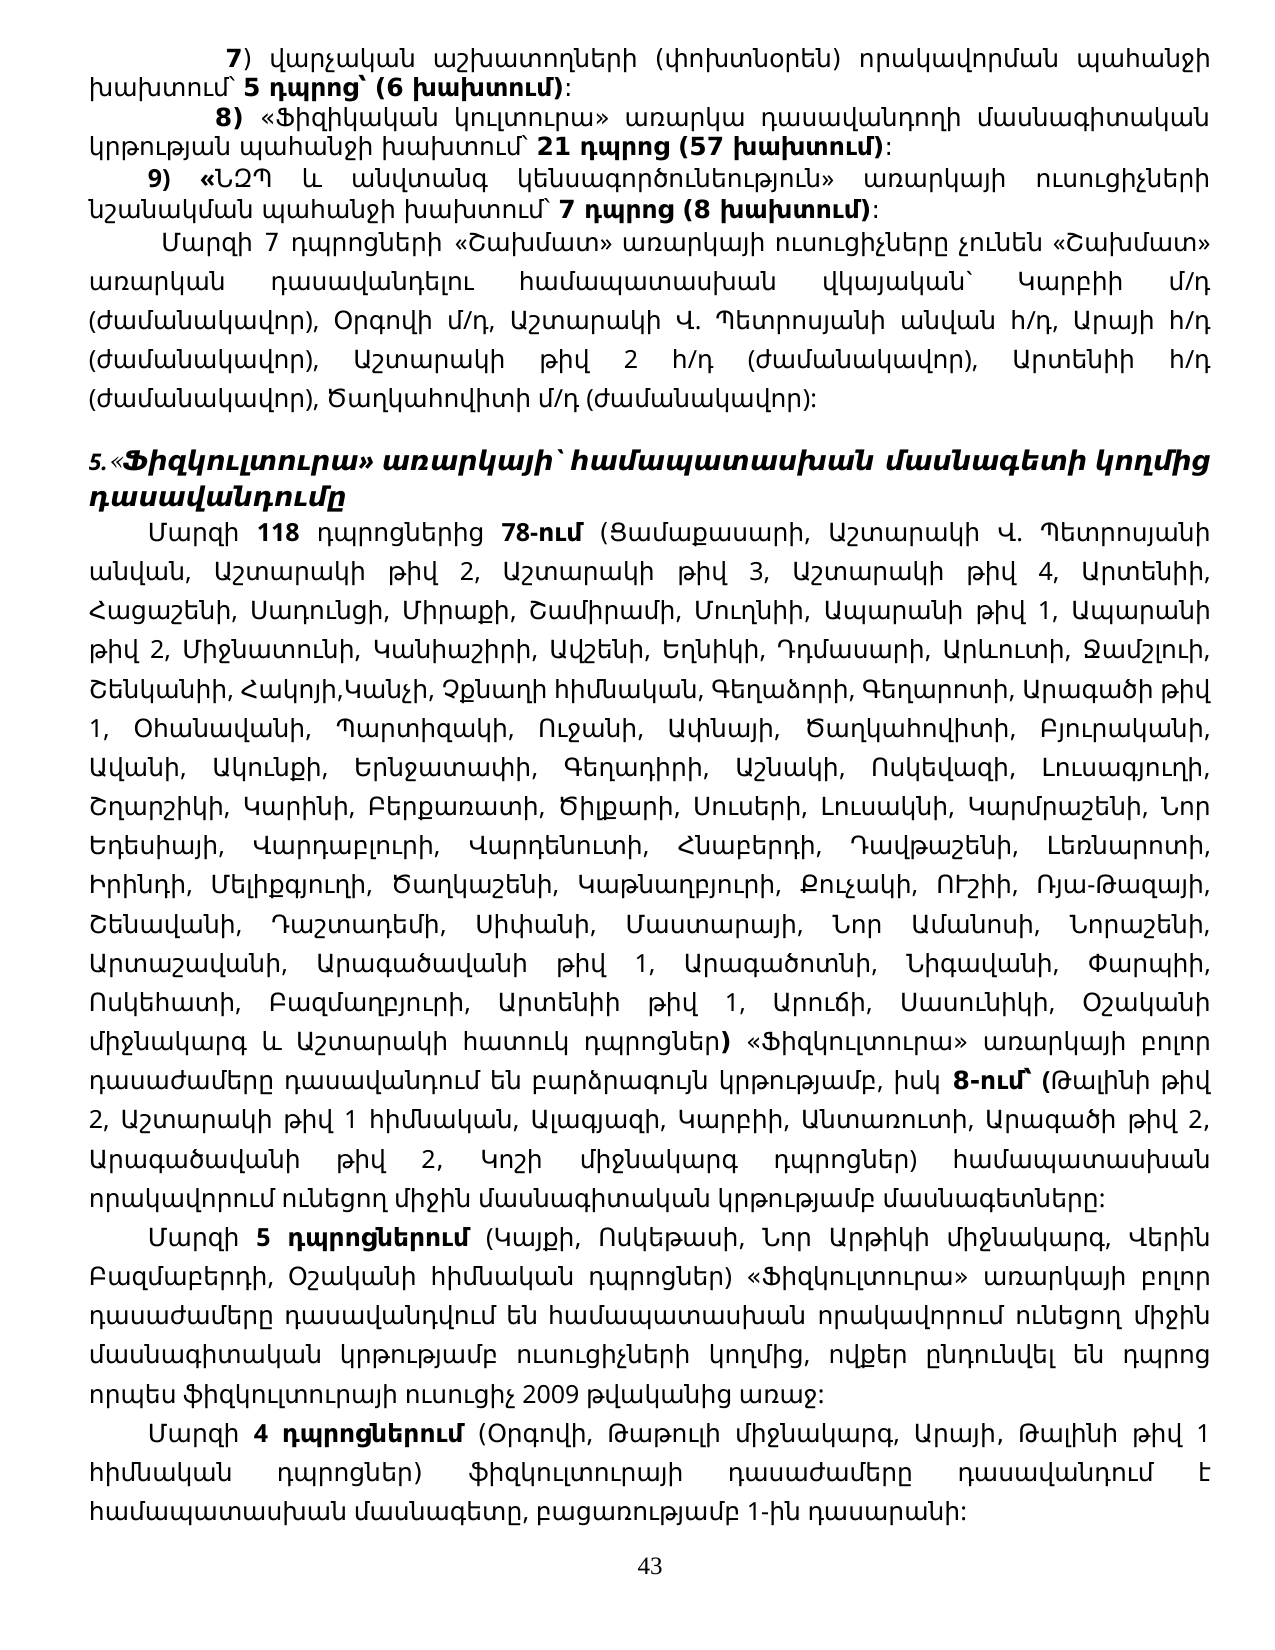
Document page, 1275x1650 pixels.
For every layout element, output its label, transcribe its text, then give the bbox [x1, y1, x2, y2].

text 9) «ՆԶՊ և անվտանգ կենսագործունեություն» առարկայի ուսուցիչների նշանակման պահանջի խախտում՝ 7 դպրոց (8 խախտում): [89, 161, 1211, 224]
text Մարզի 4 դպրոցներում (Օրգովի, Թաթուլի միջնակարգ, Արայի, Թալինի թիվ 1 հիմնական դպրոցներ) ֆիզկուլտուրայի դասաժամերը դասավանդում է համապատասխան մասնագետը, բացառությամբ 1-ին դասարանի: [89, 1416, 1211, 1528]
text Մարզի 5 դպրոցներում (Կայքի, Ոսկեթասի, Նոր Արթիկի միջնակարգ, Վերին Բազմաբերդի, Օշականի հիմնական դպրոցներ) «Ֆիզկուլտուրա» առարկայի բոլոր դասաժամերը դասավանդվում են համապատասխան որակավորում ունեցող միջին մասնագիտական կրթությամբ ուսուցիչների կողմից, ովքեր ընդունվել են դպրոց որպես ֆիզկուլտուրայի ուսուցիչ 2009 թվականից առաջ: [89, 1220, 1211, 1410]
text 5.Ֆիզկուլտուրա» առարկայի` համապատասխան մասնագետի կողմից դասավանդումը [89, 441, 1211, 515]
text Մարզի 7 դպրոցների «Շախմատ» առարկայի ուսուցիչները չունեն «Շախմատ» առարկան դասավանդելու համապատասխան վկայական` Կարբիի մ/դ (ժամանակավոր), Օրգովի մ/դ, Աշտարակի Վ. Պետրոսյանի անվան հ/դ, Արայի հ/դ (ժամանակավոր), Աշտարակի թիվ 2 հ/դ (ժամանակավոր), Արտենիի հ/դ (ժամանակավոր), Ծաղկահովիտի մ/դ (ժամանակավոր): [89, 224, 1211, 415]
text 8) «Ֆիզիկական կուլտուրա» առարկա դասավանդողի մասնագիտական կրթության պահանջի խախտում՝ 21 դպրոց (57 խախտում): [89, 103, 1211, 161]
text 7) վարչական աշխատողների (փոխտնօրեն) որակավորման պահանջի խախտում՝ 5 դպրոց՝ (6 խախտում): [89, 44, 1211, 103]
text Մարզի 118 դպրոցներից 78-ում (Ցամաքասարի, Աշտարակի Վ. Պետրոսյանի անվան, Աշտարակի թիվ 2, Աշտարակի թիվ 3, Աշտարակի թիվ 4, Արտենիի, Հացաշենի, Սադունցի, Միրաքի, Շամիրամի, Մուղնիի, Ապարանի թիվ 1, Ապարանի թիվ 2, Միջնատունի, Կանիաշիրի, Ավշենի, Եղնիկի, Դդմասարի, Արևուտի, Ջամշլուի, Շենկանիի, Հակոյի,Կանչի, Չքնաղի հիմնական, Գեղաձորի, Գեղարոտի, Արագածի թիվ 1, Օհանավանի, Պարտիզակի, Ուջանի, Ափնայի, Ծաղկահովիտի, Բյուրականի, Ավանի, Ակունքի, Երնջատափի, Գեղադիրի, Աշնակի, Ոսկեվազի, Լուսագյուղի, Շղարշիկի, Կարինի, Բերքառատի, Ծիլքարի, Սուսերի, Լուսակնի, Կարմրաշենի, Նոր Եդեսիայի, Վարդաբլուրի, Վարդենուտի, Հնաբերդի, Դավթաշենի, Լեռնարոտի, Իրինդի, Մելիքգյուղի, Ծաղկաշենի, Կաթնաղբյուրի, Քուչակի, ՈՒշիի, Ռյա-Թազայի, Շենավանի, Դաշտադեմի, Սիփանի, Մաստարայի, Նոր Ամանոսի, Նորաշենի, Արտաշավանի, Արագածավանի թիվ 1, Արագածոտնի, Նիգավանի, Փարպիի, Ոսկեհատի, Բազմաղբյուրի, Արտենիի թիվ 1, Արուճի, Սասունիկի, Օշականի միջնակարգ և Աշտարակի հատուկ դպրոցներ) «Ֆիզկուլտուրա» առարկայի բոլոր դասաժամերը դասավանդում են բարձրագույն կրթությամբ, իսկ 8-ում՝ (Թալինի թիվ 2, Աշտարակի թիվ 1 հիմնական, Ալագյազի, Կարբիի, Անտառուտի, Արագածի թիվ 2, Արագածավանի թիվ 2, Կոշի միջնակարգ դպրոցներ) համապատասխան որակավորում ունեցող միջին մասնագիտական կրթությամբ մասնագետները: [89, 515, 1211, 1214]
